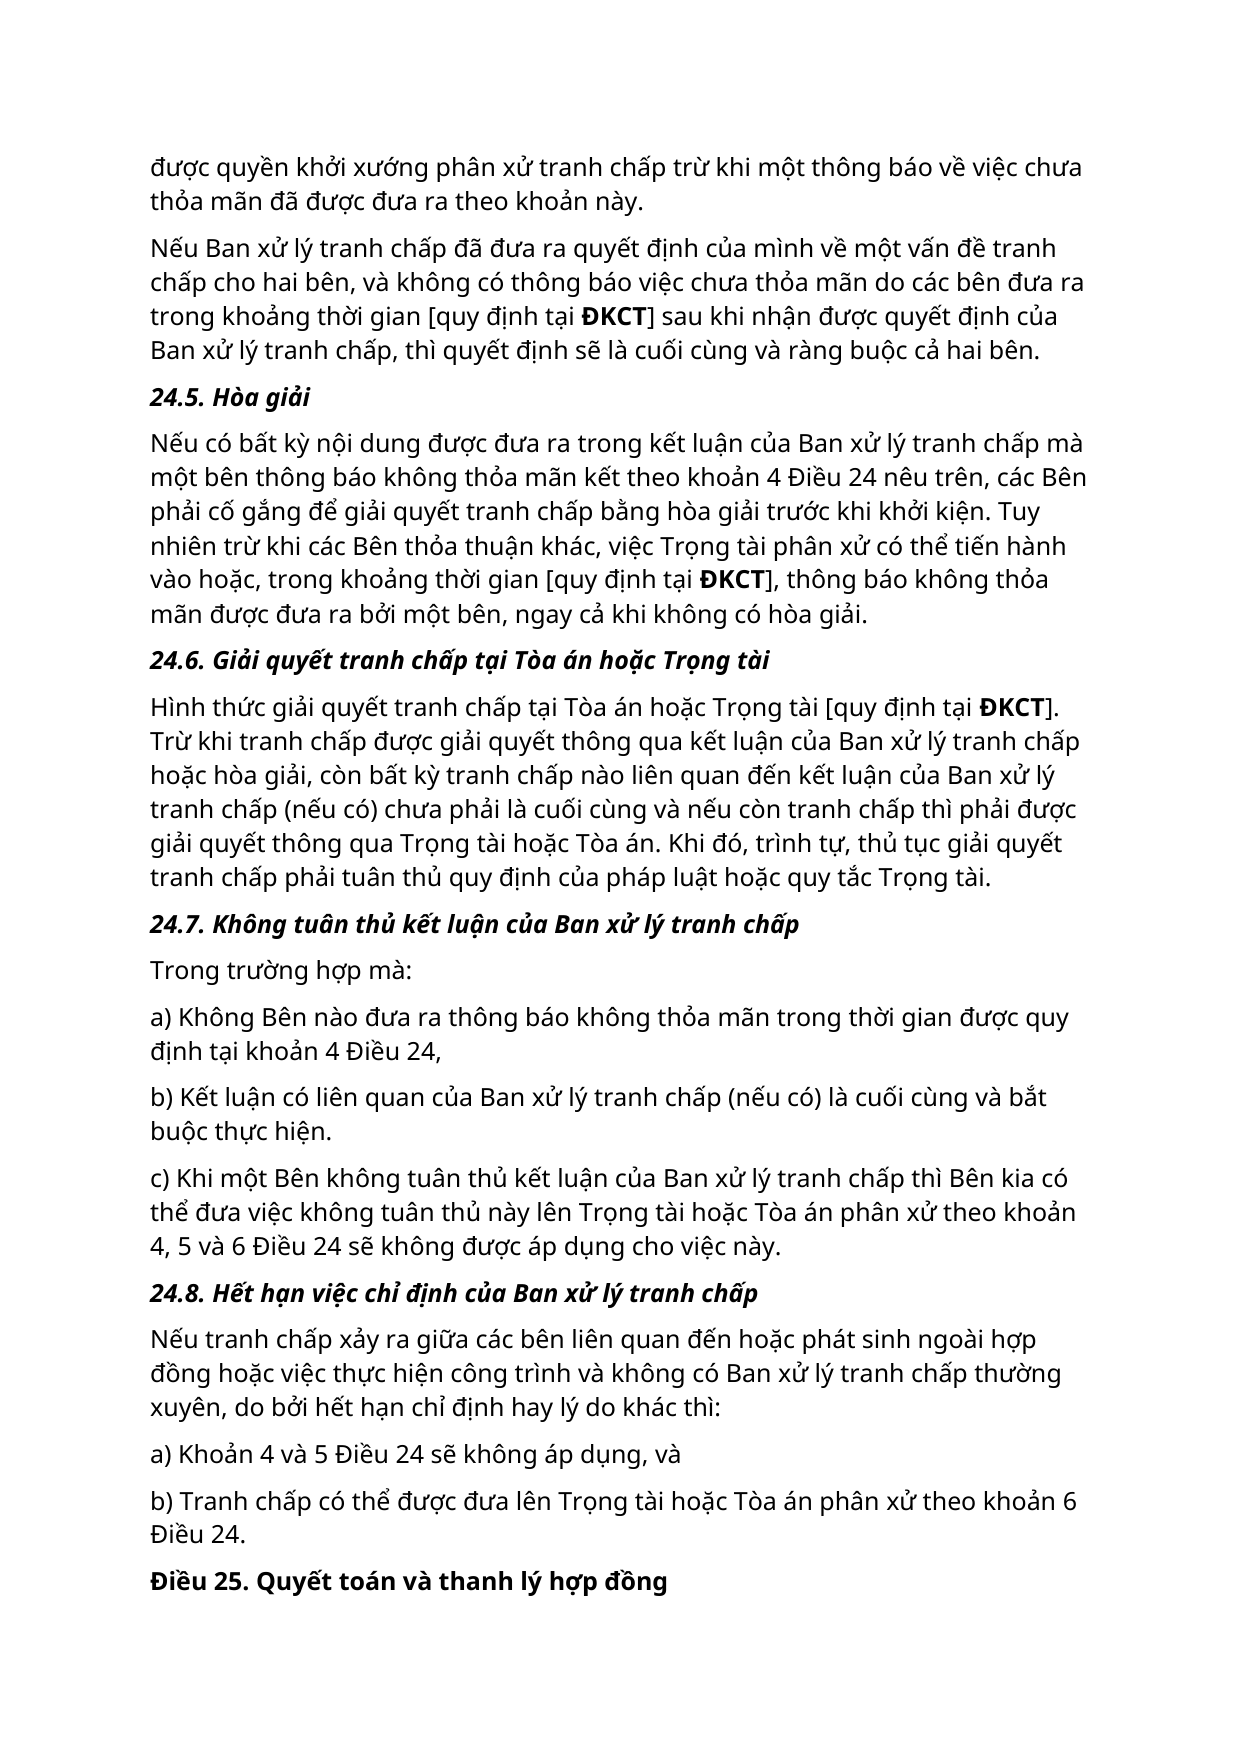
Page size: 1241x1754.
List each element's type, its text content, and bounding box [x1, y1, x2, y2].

text Nếu Ban xử lý tranh chấp đã đưa ra quyết định của mình về một vấn đề tranh chấp cho hai bên, và không có thông báo việc chưa thỏa mãn do các bên đưa ra trong khoảng thời gian [quy định tại ĐKCT] sau khi nhận được quyết định của Ban xử lý tranh chấp, thì quyết định sẽ là cuối cùng và ràng buộc cả hai bên. [150, 231, 1090, 367]
text Hình thức giải quyết tranh chấp tại Tòa án hoặc Trọng tài [quy định tại ĐKCT]. Trừ khi tranh chấp được giải quyết thông qua kết luận của Ban xử lý tranh chấp hoặc hòa giải, còn bất kỳ tranh chấp nào liên quan đến kết luận của Ban xử lý tranh chấp (nếu có) chưa phải là cuối cùng và nếu còn tranh chấp thì phải được giải quyết thông qua Trọng tài hoặc Tòa án. Khi đó, trình tự, thủ tục giải quyết tranh chấp phải tuân thủ quy định của pháp luật hoặc quy tắc Trọng tài. [150, 689, 1090, 894]
text Trong trường hợp mà: [150, 953, 1090, 987]
text 24.7. Không tuân thủ kết luận của Ban xử lý tranh chấp [150, 906, 1090, 940]
text 24.6. Giải quyết tranh chấp tại Tòa án hoặc Trọng tài [150, 643, 1090, 677]
text b) Kết luận có liên quan của Ban xử lý tranh chấp (nếu có) là cuối cùng và bắt buộc thực hiện. [150, 1080, 1090, 1148]
text Điều 25. Quyết toán và thanh lý hợp đồng [150, 1564, 1090, 1598]
text 24.8. Hết hạn việc chỉ định của Ban xử lý tranh chấp [150, 1275, 1090, 1309]
text c) Khi một Bên không tuân thủ kết luận của Ban xử lý tranh chấp thì Bên kia có thể đưa việc không tuân thủ này lên Trọng tài hoặc Tòa án phân xử theo khoản 4, 5 và 6 Điều 24 sẽ không được áp dụng cho việc này. [150, 1161, 1090, 1263]
text b) Tranh chấp có thể được đưa lên Trọng tài hoặc Tòa án phân xử theo khoản 6 Điều 24. [150, 1483, 1090, 1551]
text Nếu tranh chấp xảy ra giữa các bên liên quan đến hoặc phát sinh ngoài hợp đồng hoặc việc thực hiện công trình và không có Ban xử lý tranh chấp thường xuyên, do bởi hết hạn chỉ định hay lý do khác thì: [150, 1322, 1090, 1424]
text 24.5. Hòa giải [150, 379, 1090, 413]
text a) Khoản 4 và 5 Điều 24 sẽ không áp dụng, và [150, 1437, 1090, 1471]
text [150, 150, 1090, 218]
text Nếu có bất kỳ nội dung được đưa ra trong kết luận của Ban xử lý tranh chấp mà một bên thông báo không thỏa mãn kết theo khoản 4 Điều 24 nêu trên, các Bên phải cố gắng để giải quyết tranh chấp bằng hòa giải trước khi khởi kiện. Tuy nhiên trừ khi các Bên thỏa thuận khác, việc Trọng tài phân xử có thể tiến hành vào hoặc, trong khoảng thời gian [quy định tại ĐKCT], thông báo không thỏa mãn được đưa ra bởi một bên, ngay cả khi không có hòa giải. [150, 426, 1090, 630]
text a) Không Bên nào đưa ra thông báo không thỏa mãn trong thời gian được quy định tại khoản 4 Điều 24, [150, 999, 1090, 1067]
